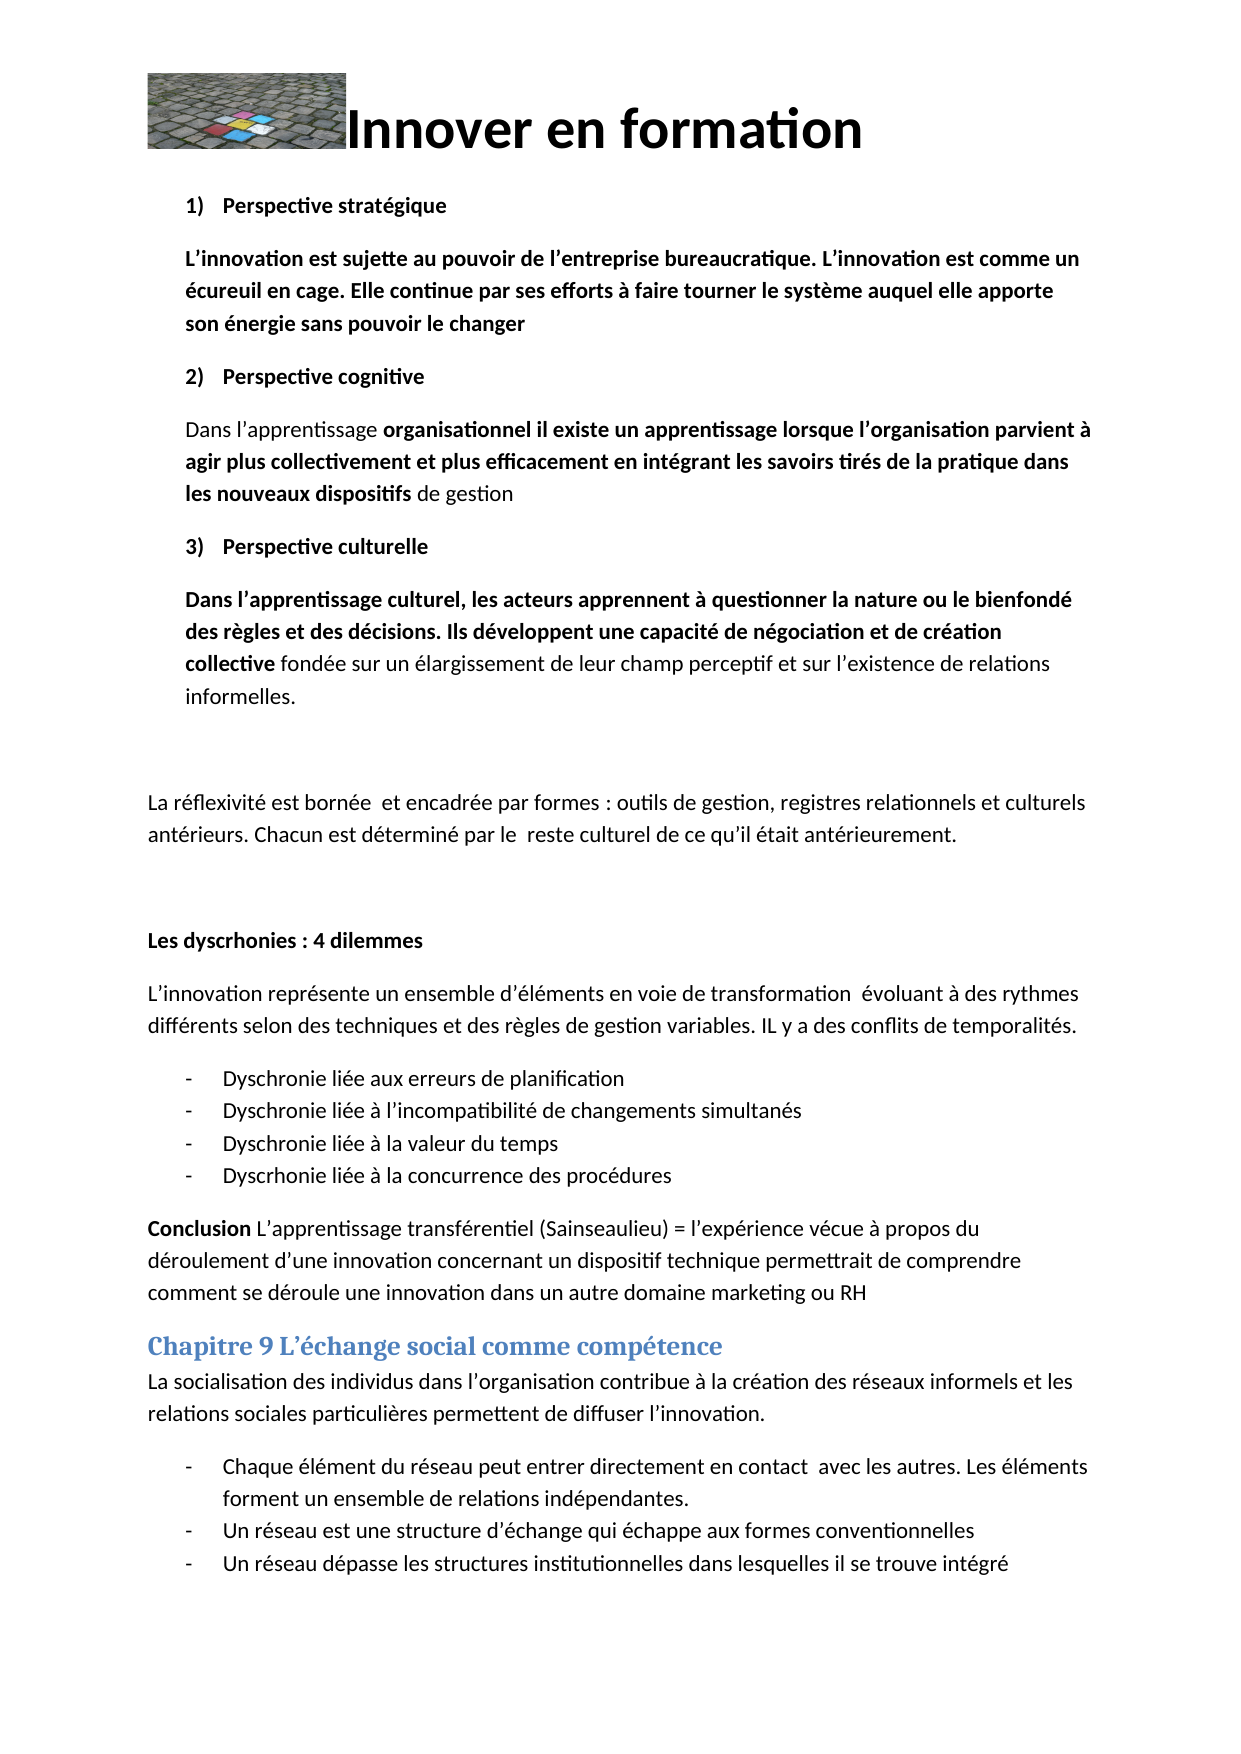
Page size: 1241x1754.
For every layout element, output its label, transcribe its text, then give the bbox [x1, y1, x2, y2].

subtitle Chapitre 9 L’échange social comme compétence [148, 1331, 1093, 1362]
picture [147, 73, 347, 149]
text Dans l’apprentissage culturel, les acteurs apprennent à questionner la nature ou le bienfondé des règles et des décisions. Ils développent une capacité de négociation et de création collective fondée sur un élargissement de leur champ perceptif et sur l’existence de relations informelles. [185, 585, 1093, 710]
text La socialisation des individus dans l’organisation contribue à la création des réseaux informels et les relations sociales particulières permettent de diffuser l’innovation. [148, 1367, 1093, 1427]
text Dans l’apprentissage organisationnel il existe un apprentissage lorsque l’organisation parvient à agir plus collectivement et plus efficacement en intégrant les savoirs tirés de la pratique dans les nouveaux dispositifs de gestion [185, 415, 1093, 507]
list Dyschronie liée à la valeur du temps [185, 1129, 1093, 1157]
list Dyschronie liée aux erreurs de planification [185, 1064, 1093, 1092]
text Les dyscrhonies : 4 dilemmes [148, 926, 1093, 954]
text L’innovation représente un ensemble d’éléments en voie de transformation évoluant à des rythmes différents selon des techniques et des règles de gestion variables. IL y a des conflits de temporalités. [148, 979, 1093, 1039]
text Conclusion L’apprentissage transférentiel (Sainseaulieu) = l’expérience vécue à propos du déroulement d’une innovation concernant un dispositif technique permettrait de comprendre comment se déroule une innovation dans un autre domaine marketing ou RH [148, 1214, 1093, 1306]
list Un réseau est une structure d’échange qui échappe aux formes conventionnelles [185, 1517, 1093, 1544]
list Dyscrhonie liée à la concurrence des procédures [185, 1161, 1093, 1189]
list Dyschronie liée à l’incompatibilité de changements simultanés [185, 1096, 1093, 1124]
text La réflexivité est bornée et encadrée par formes : outils de gestion, registres relationnels et culturels antérieurs. Chacun est déterminé par le reste culturel de ce qu’il était antérieurement. [148, 788, 1093, 848]
list Perspective stratégique [185, 191, 1093, 219]
list Un réseau dépasse les structures institutionnelles dans lesquelles il se trouve intégré [185, 1549, 1093, 1577]
text L’innovation est sujette au pouvoir de l’entreprise bureaucratique. L’innovation est comme un écureuil en cage. Elle continue par ses efforts à faire tourner le système auquel elle apporte son énergie sans pouvoir le changer [185, 244, 1093, 337]
list Perspective culturelle [185, 532, 1093, 560]
list Chaque élément du réseau peut entrer directement en contact avec les autres. Les éléments forment un ensemble de relations indépendantes. [185, 1452, 1093, 1512]
list Perspective cognitive [185, 362, 1093, 390]
